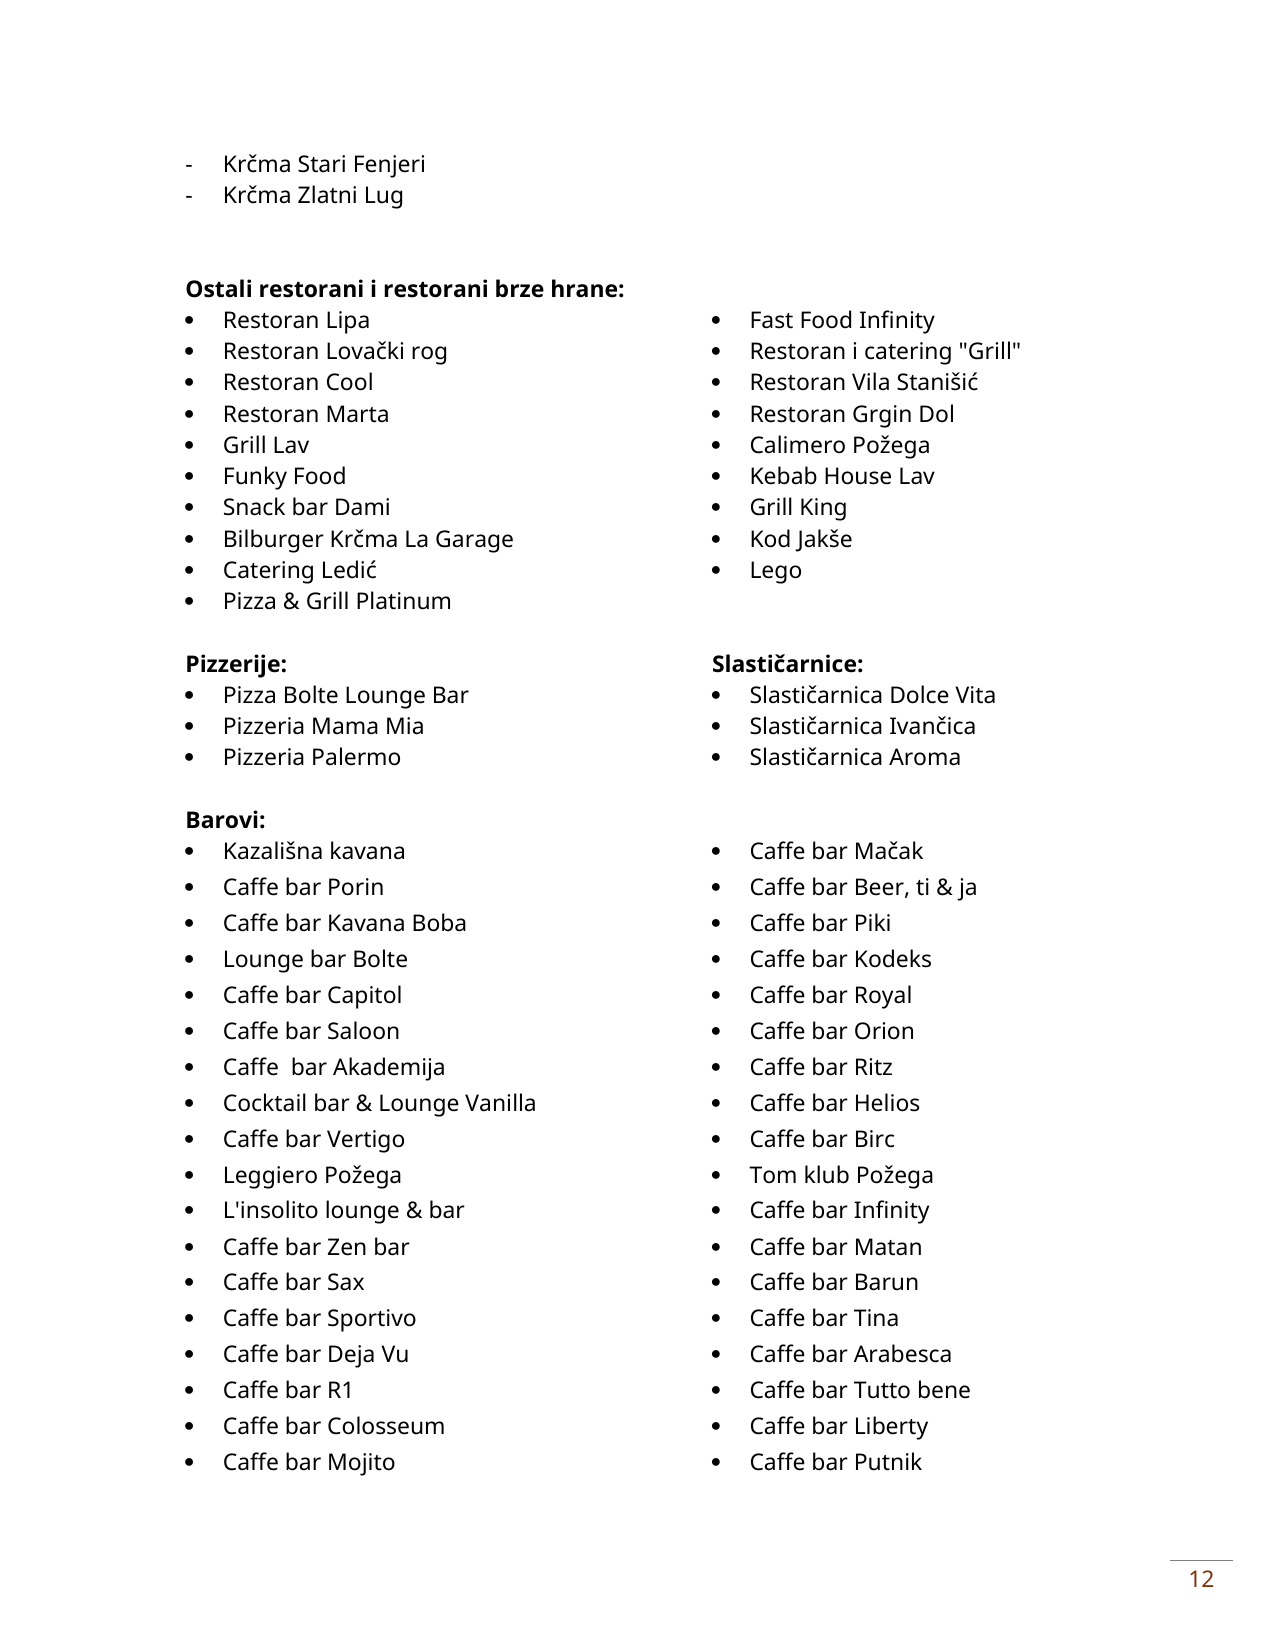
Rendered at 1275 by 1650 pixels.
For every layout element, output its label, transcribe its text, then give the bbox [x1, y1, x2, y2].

list Slastičarnica Aroma [712, 741, 1127, 773]
text Pizzerije: [148, 648, 601, 679]
list Fast Food Infinity [712, 304, 1127, 335]
list Pizzeria Mama Mia [185, 710, 601, 741]
list Funky Food [185, 460, 601, 491]
list Caffe bar Sportivo [185, 1302, 601, 1333]
list Caffe bar Zen bar [185, 1230, 601, 1262]
list Caffe bar Putnik [712, 1446, 1127, 1477]
list Caffe bar Tutto bene [712, 1374, 1127, 1405]
list Leggiero Požega [185, 1158, 601, 1190]
list Caffe bar Colosseum [185, 1410, 601, 1441]
list Catering Ledić [185, 554, 601, 585]
text Barovi: [185, 804, 1127, 835]
list Caffe bar Birc [712, 1123, 1127, 1154]
list Snack bar Dami [185, 491, 601, 523]
list Calimero Požega [712, 429, 1127, 460]
list Slastičarnica Ivančica [712, 710, 1127, 741]
list Caffe bar Kodeks [712, 943, 1127, 974]
list Caffe bar R1 [185, 1374, 601, 1405]
list Restoran i catering "Grill" [712, 335, 1127, 366]
list Krčma Stari Fenjeri [185, 148, 1127, 179]
list Caffe bar Ritz [712, 1051, 1127, 1082]
list Tom klub Požega [712, 1158, 1127, 1190]
list Caffe bar Matan [712, 1230, 1127, 1262]
list Caffe bar Mačak [712, 835, 1127, 866]
list Caffe bar Vertigo [185, 1123, 601, 1154]
list Caffe bar Beer, ti & ja [712, 871, 1127, 902]
list Caffe bar Capitol [185, 979, 601, 1010]
list Lego [712, 554, 1127, 585]
list Caffe bar Sax [185, 1266, 601, 1298]
list Caffe bar Orion [712, 1015, 1127, 1046]
list Kazališna kavana [185, 835, 601, 866]
list Pizzeria Palermo [185, 741, 601, 773]
list Restoran Cool [185, 366, 601, 398]
list Lounge bar Bolte [185, 943, 601, 974]
list Caffe bar Akademija [185, 1051, 601, 1082]
list Pizza & Grill Platinum [185, 585, 601, 616]
list Restoran Lovački rog [185, 335, 601, 366]
list Caffe bar Kavana Boba [185, 907, 601, 938]
list Caffe bar Deja Vu [185, 1338, 601, 1369]
list Grill Lav [185, 429, 601, 460]
list Caffe bar Helios [712, 1087, 1127, 1118]
list Cocktail bar & Lounge Vanilla [185, 1087, 601, 1118]
list Caffe bar Saloon [185, 1015, 601, 1046]
list Caffe bar Tina [712, 1302, 1127, 1333]
list Krčma Zlatni Lug [185, 179, 1127, 210]
list Restoran Marta [185, 398, 601, 429]
list Caffe bar Mojito [185, 1446, 601, 1477]
list Restoran Lipa [185, 304, 601, 335]
list Caffe bar Barun [712, 1266, 1127, 1298]
text Slastičarnice: [674, 648, 1127, 679]
list Caffe bar Royal [712, 979, 1127, 1010]
list Caffe bar Liberty [712, 1410, 1127, 1441]
list Caffe bar Piki [712, 907, 1127, 938]
list L'insolito lounge & bar [185, 1194, 601, 1226]
list Pizza Bolte Lounge Bar [185, 679, 601, 710]
list Grill King [712, 491, 1127, 523]
list Kod Jakše [712, 523, 1127, 554]
list Restoran Grgin Dol [712, 398, 1127, 429]
list Caffe bar Infinity [712, 1194, 1127, 1226]
list Caffe bar Porin [185, 871, 601, 902]
list Slastičarnica Dolce Vita [712, 679, 1127, 710]
text Ostali restorani i restorani brze hrane: [148, 273, 1127, 304]
list Kebab House Lav [712, 460, 1127, 491]
list Caffe bar Arabesca [712, 1338, 1127, 1369]
list Restoran Vila Stanišić [712, 366, 1127, 398]
list Bilburger Krčma La Garage [185, 523, 601, 554]
